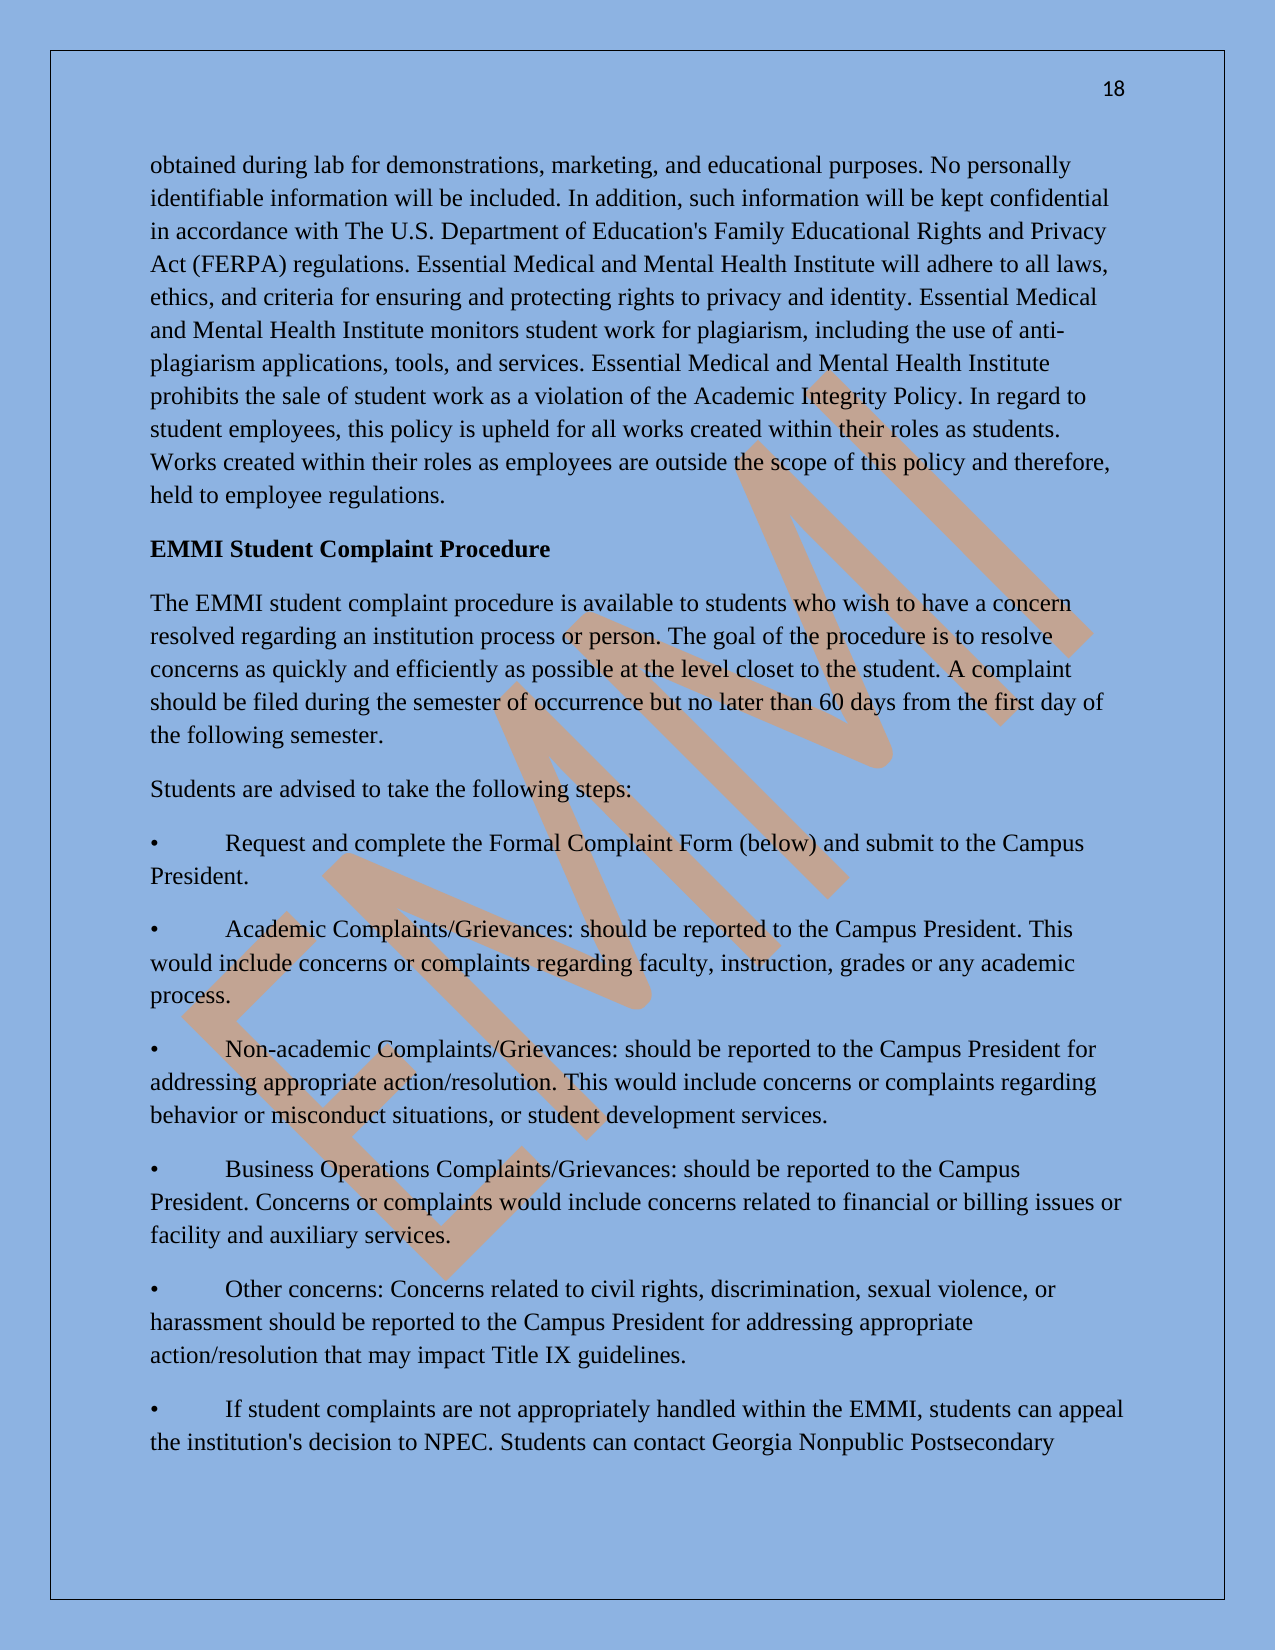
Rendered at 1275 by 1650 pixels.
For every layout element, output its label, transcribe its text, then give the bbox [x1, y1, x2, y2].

text The EMMI student complaint procedure is available to students who wish to have a concern resolved regarding an institution process or person. The goal of the procedure is to resolve concerns as quickly and efficiently as possible at the level closet to the student. A complaint should be filed during the semester of occurrence but no later than 60 days from the first day of the following semester. [150, 588, 1125, 749]
text • Other concerns: Concerns related to civil rights, discrimination, sexual violence, or harassment should be reported to the Campus President for addressing appropriate action/resolution that may impact Title IX guidelines. [150, 1274, 1125, 1369]
text • Non-academic Complaints/Grievances: should be reported to the Campus President for addressing appropriate action/resolution. This would include concerns or complaints regarding behavior or misconduct situations, or student development services. [150, 1034, 1125, 1129]
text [150, 150, 1125, 509]
text • Academic Complaints/Grievances: should be reported to the Campus President. This would include concerns or complaints regarding faculty, instruction, grades or any academic process. [150, 914, 1125, 1009]
text Students are advised to take the following steps: [150, 774, 1125, 803]
text • Request and complete the Formal Complaint Form (below) and submit to the Campus President. [150, 828, 1125, 889]
text • Business Operations Complaints/Grievances: should be reported to the Campus President. Concerns or complaints would include concerns related to financial or billing issues or facility and auxiliary services. [150, 1154, 1125, 1249]
text EMMI Student Complaint Procedure [150, 534, 1125, 563]
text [150, 1394, 1125, 1456]
